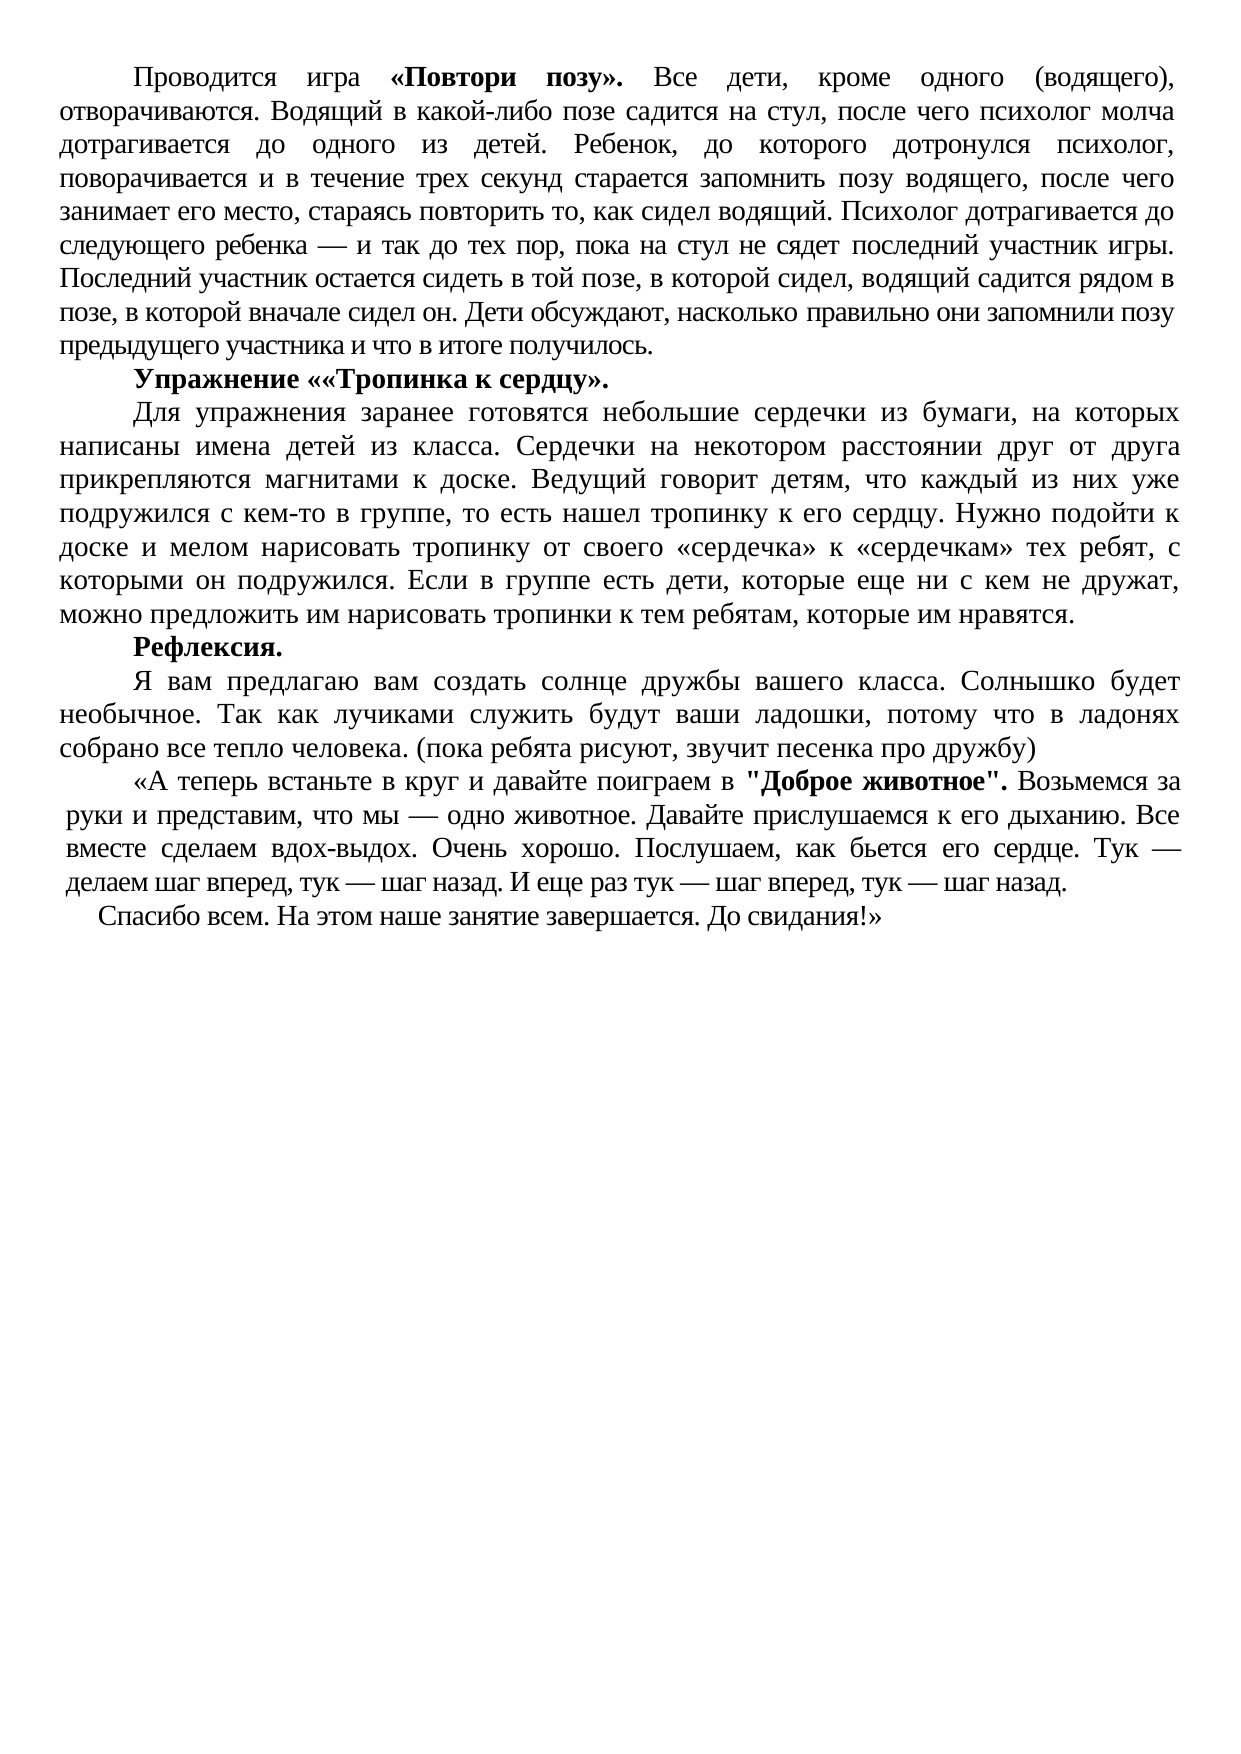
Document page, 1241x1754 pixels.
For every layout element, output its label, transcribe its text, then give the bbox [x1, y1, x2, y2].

text Спасибо всем. На этом наше занятие завершается. До свидания!» [67, 898, 1181, 931]
text Для упражнения заранее готовятся небольшие сердечки из бумаги, на которых написаны имена детей из класса. Сердечки на некотором расстоянии друг от друга прикрепляются магнитами к доске. Ведущий говорит детям, что каждый из них уже подружился с кем-то в группе, то есть нашел тропинку к его сердцу. Нужно подойти к доске и мелом нарисовать тропинку от своего «сердечка» к «сердечкам» тех ребят, с которыми он подружился. Если в группе есть дети, которые еще ни с кем не дружат, можно предложить им нарисовать тропинки к тем ребятам, которые им нравятся. [59, 394, 1181, 629]
text Рефлексия. [59, 629, 1181, 663]
text Я вам предлагаю вам создать солнце дружбы вашего класса. Солнышко будет необычное. Так как лучиками служить будут ваши ладошки, потому что в ладонях собрано все тепло человека. (пока ребята рисуют, звучит песенка про дружбу) [59, 663, 1181, 763]
text «А теперь встаньте в круг и давайте поиграем в "Доброе животное". Возьмемся за руки и представим, что мы — одно животное. Давайте прислушаемся к его дыханию. Все вместе сделаем вдох-выдох. Очень хорошо. Послушаем, как бьется его сердце. Тук — делаем шаг вперед, тук — шаг назад. И еще раз тук — шаг вперед, тук — шаг назад. [66, 763, 1181, 898]
text Упражнение ««Тропинка к сердцу». [59, 361, 1181, 394]
text Проводится игра «Повтори позу». Все дети, кроме одного (водящего), отворачиваются. Водящий в какой-либо позе садится на стул, после чего психолог молча дотрагивается до одного из детей. Ребенок, до которого дотронулся психолог, поворачивается и в течение трех секунд старается запомнить позу водящего, после чего занимает его место, стараясь повторить то, как сидел водящий. Психолог дотрагивается до следующего ребенка — и так до тех пор, пока на стул не сядет последний участник игры. Последний участник остается сидеть в той позе, в которой сидел, водящий садится рядом в позе, в которой вначале сидел он. Дети обсуждают, насколько правильно они запомнили позу предыдущего участника и что в итоге получилось. [59, 59, 1175, 361]
